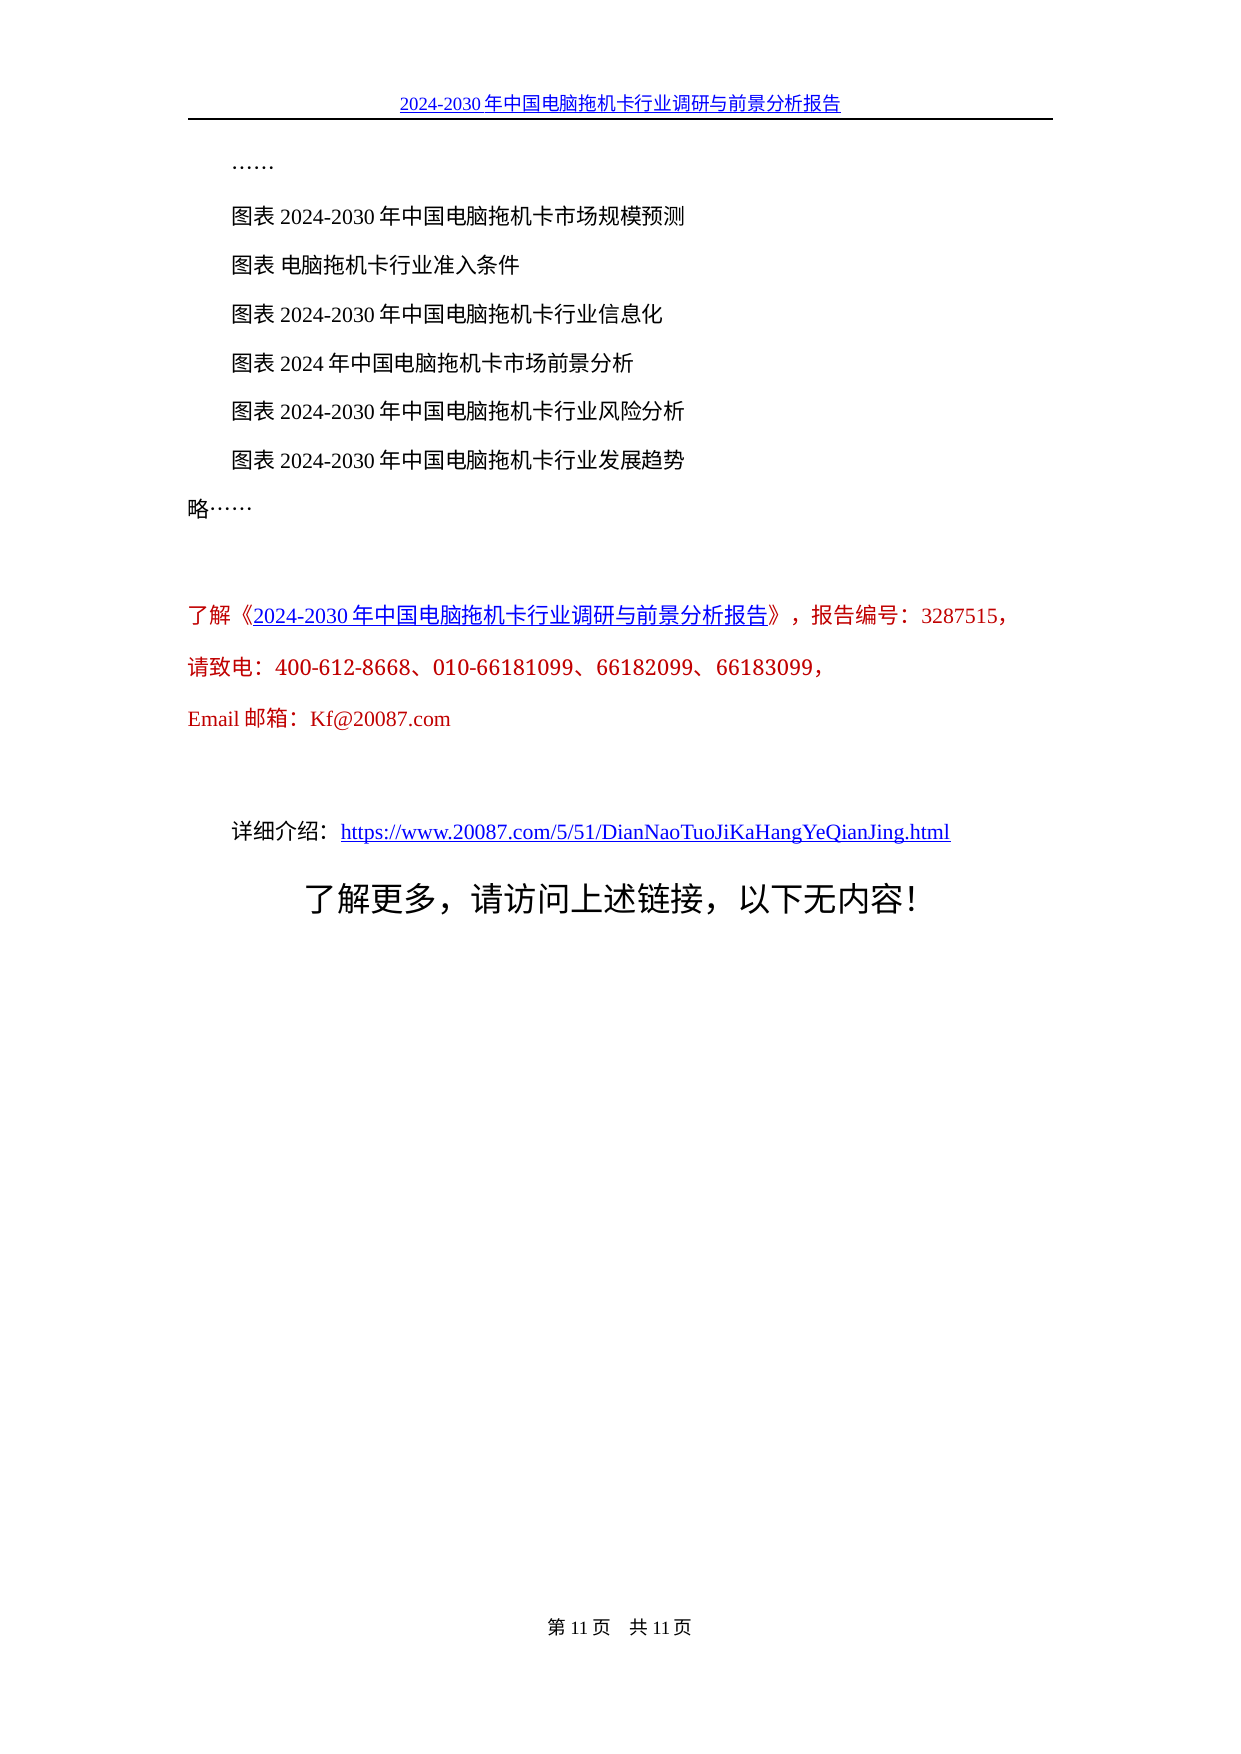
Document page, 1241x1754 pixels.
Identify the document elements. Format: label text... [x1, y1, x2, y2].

text 请致电：400-612-8668、010-66181099、66182099、66183099， [187, 649, 1053, 682]
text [187, 150, 1053, 524]
text 了解《2024-2030年中国电脑拖机卡行业调研与前景分析报告》，报告编号：3287515， [187, 598, 1053, 630]
text Email邮箱：Kf@20087.com [187, 701, 1053, 733]
title 了解更多，请访问上述链接，以下无内容！ [187, 864, 1053, 929]
text 详细介绍：https://www.20087.com/5/51/DianNaoTuoJiKaHangYeQianJing.html [187, 814, 1053, 846]
